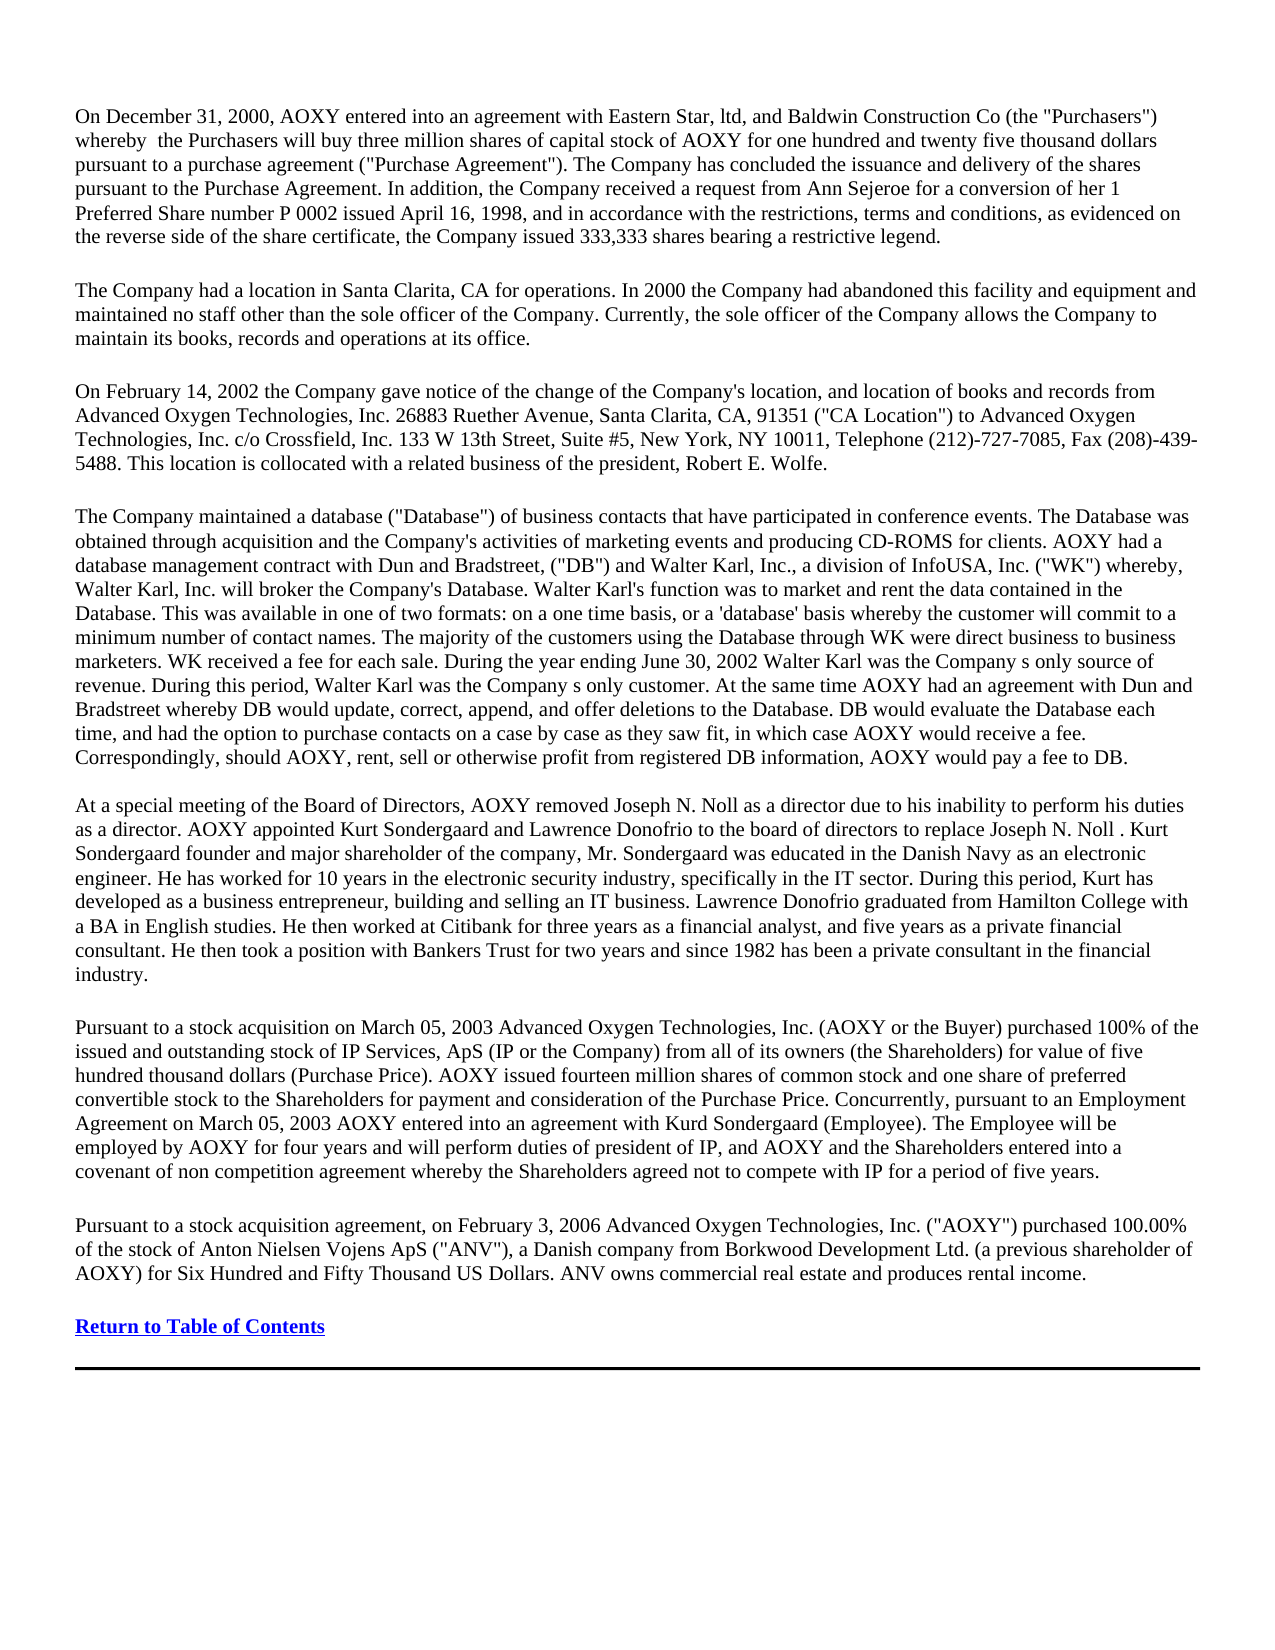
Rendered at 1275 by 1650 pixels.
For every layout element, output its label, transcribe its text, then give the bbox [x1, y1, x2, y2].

text Pursuant to a stock acquisition agreement, on February 3, 2006 Advanced Oxygen Technologies, Inc. ("AOXY") purchased 100.00% of the stock of Anton Nielsen Vojens ApS ("ANV"), a Danish company from Borkwood Development Ltd. (a previous shareholder of AOXY) for Six Hundred and Fifty Thousand US Dollars. ANV owns commercial real estate and produces rental income. [75, 1212, 1200, 1285]
text Pursuant to a stock acquisition on March 05, 2003 Advanced Oxygen Technologies, Inc. (AOXY or the Buyer) purchased 100% of the issued and outstanding stock of IP Services, ApS (IP or the Company) from all of its owners (the Shareholders) for value of five hundred thousand dollars (Purchase Price). AOXY issued fourteen million shares of common stock and one share of preferred convertible stock to the Shareholders for payment and consideration of the Purchase Price. Concurrently, pursuant to an Employment Agreement on March 05, 2003 AOXY entered into an agreement with Kurd Sondergaard (Employee). The Employee will be employed by AOXY for four years and will perform duties of president of IP, and AOXY and the Shareholders entered into a covenant of non competition agreement whereby the Shareholders agreed not to compete with IP for a period of five years. [75, 1015, 1200, 1183]
text The Company had a location in Santa Clarita, CA for operations. In 2000 the Company had abandoned this facility and equipment and maintained no staff other than the sole officer of the Company. Currently, the sole officer of the Company allows the Company to maintain its books, records and operations at its office. [75, 278, 1200, 350]
text On December 31, 2000, AOXY entered into an agreement with Eastern Star, ltd, and Baldwin Construction Co (the "Purchasers") whereby the Purchasers will buy three million shares of capital stock of AOXY for one hundred and twenty five thousand dollars pursuant to a purchase agreement ("Purchase Agreement"). The Company has concluded the issuance and delivery of the shares pursuant to the Purchase Agreement. In addition, the Company received a request from Ann Sejeroe for a conversion of her 1 Preferred Share number P 0002 issued April 16, 1998, and in accordance with the restrictions, terms and conditions, as evidenced on the reverse side of the share certificate, the Company issued 333,333 shares bearing a restrictive legend. [75, 104, 1200, 248]
text Return to Table of Contents [75, 1314, 1200, 1338]
text On February 14, 2002 the Company gave notice of the change of the Company's location, and location of books and records from Advanced Oxygen Technologies, Inc. 26883 Ruether Avenue, Santa Clarita, CA, 91351 ("CA Location") to Advanced Oxygen Technologies, Inc. c/o Crossfield, Inc. 133 W 13th Street, Suite #5, New York, NY 10011, Telephone (212)-727-7085, Fax (208)-439-5488. This location is collocated with a related business of the president, Robert E. Wolfe. [75, 379, 1200, 475]
text The Company maintained a database ("Database") of business contacts that have participated in conference events. The Database was obtained through acquisition and the Company's activities of marketing events and producing CD-ROMS for clients. AOXY had a database management contract with Dun and Bradstreet, ("DB") and Walter Karl, Inc., a division of InfoUSA, Inc. ("WK") whereby, Walter Karl, Inc. will broker the Company's Database. Walter Karl's function was to market and rent the data contained in the Database. This was available in one of two formats: on a one time basis, or a 'database' basis whereby the customer will commit to a minimum number of contact names. The majority of the customers using the Database through WK were direct business to business marketers. WK received a fee for each sale. During the year ending June 30, 2002 Walter Karl was the Company s only source of revenue. During this period, Walter Karl was the Company s only customer. At the same time AOXY had an agreement with Dun and Bradstreet whereby DB would update, correct, append, and offer deletions to the Database. DB would evaluate the Database each time, and had the option to purchase contacts on a case by case as they saw fit, in which case AOXY would receive a fee. Correspondingly, should AOXY, rent, sell or otherwise profit from registered DB information, AOXY would pay a fee to DB. At a special meeting of the Board of Directors, AOXY removed Joseph N. Noll as a director due to his inability to perform his duties as a director. AOXY appointed Kurt Sondergaard and Lawrence Donofrio to the board of directors to replace Joseph N. Noll . Kurt Sondergaard founder and major shareholder of the company, Mr. Sondergaard was educated in the Danish Navy as an electronic engineer. He has worked for 10 years in the electronic security industry, specifically in the IT sector. During this period, Kurt has developed as a business entrepreneur, building and selling an IT business. Lawrence Donofrio graduated from Hamilton College with a BA in English studies. He then worked at Citibank for three years as a financial analyst, and five years as a private financial consultant. He then took a position with Bankers Trust for two years and since 1982 has been a private consultant in the financial industry. [75, 504, 1200, 986]
